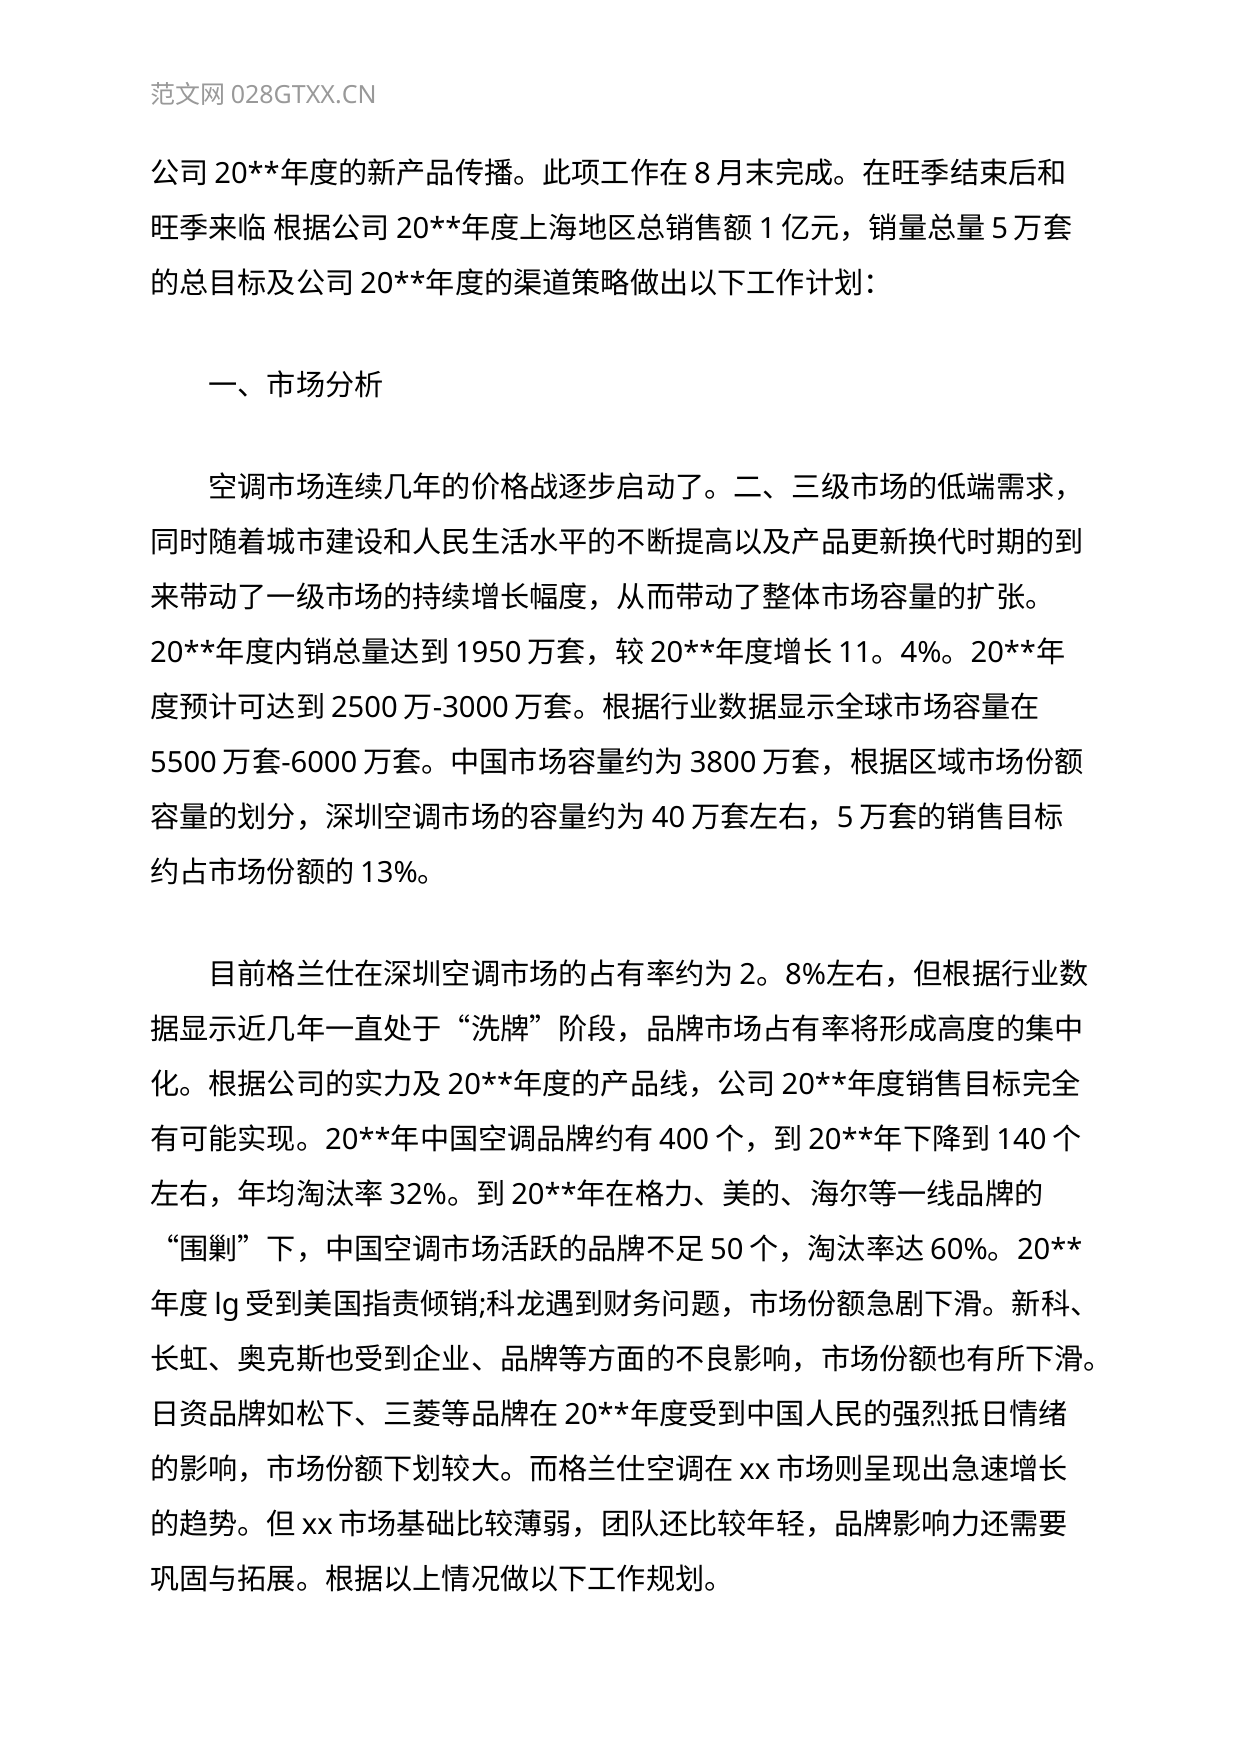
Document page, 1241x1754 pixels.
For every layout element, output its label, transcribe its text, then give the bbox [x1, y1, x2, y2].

text 一、市场分析 [150, 362, 1090, 404]
text 目前格兰仕在深圳空调市场的占有率约为2。8%左右，但根据行业数据显示近几年一直处于“洗牌”阶段，品牌市场占有率将形成高度的集中化。根据公司的实力及20**年度的产品线，公司20**年度销售目标完全有可能实现。20**年中国空调品牌约有400个，到20**年下降到140个左右，年均淘汰率32%。到20**年在格力、美的、海尔等一线品牌的“围剿”下，中国空调市场活跃的品牌不足50个，淘汰率达60%。20**年度lg受到美国指责倾销;科龙遇到财务问题，市场份额急剧下滑。新科、长虹、奥克斯也受到企业、品牌等方面的不良影响，市场份额也有所下滑。日资品牌如松下、三菱等品牌在20**年度受到中国人民的强烈抵日情绪的影响，市场份额下划较大。而格兰仕空调在xx市场则呈现出急速增长的趋势。但xx市场基础比较薄弱，团队还比较年轻，品牌影响力还需要巩固与拓展。根据以上情况做以下工作规划。 [150, 950, 1090, 1597]
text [150, 150, 1090, 302]
text 空调市场连续几年的价格战逐步启动了。二、三级市场的低端需求，同时随着城市建设和人民生活水平的不断提高以及产品更新换代时期的到来带动了一级市场的持续增长幅度，从而带动了整体市场容量的扩张。20**年度内销总量达到1950万套，较20**年度增长11。4%。20**年度预计可达到2500万-3000万套。根据行业数据显示全球市场容量在5500万套-6000万套。中国市场容量约为3800万套，根据区域市场份额容量的划分，深圳空调市场的容量约为40万套左右，5万套的销售目标约占市场份额的13%。 [150, 464, 1090, 891]
